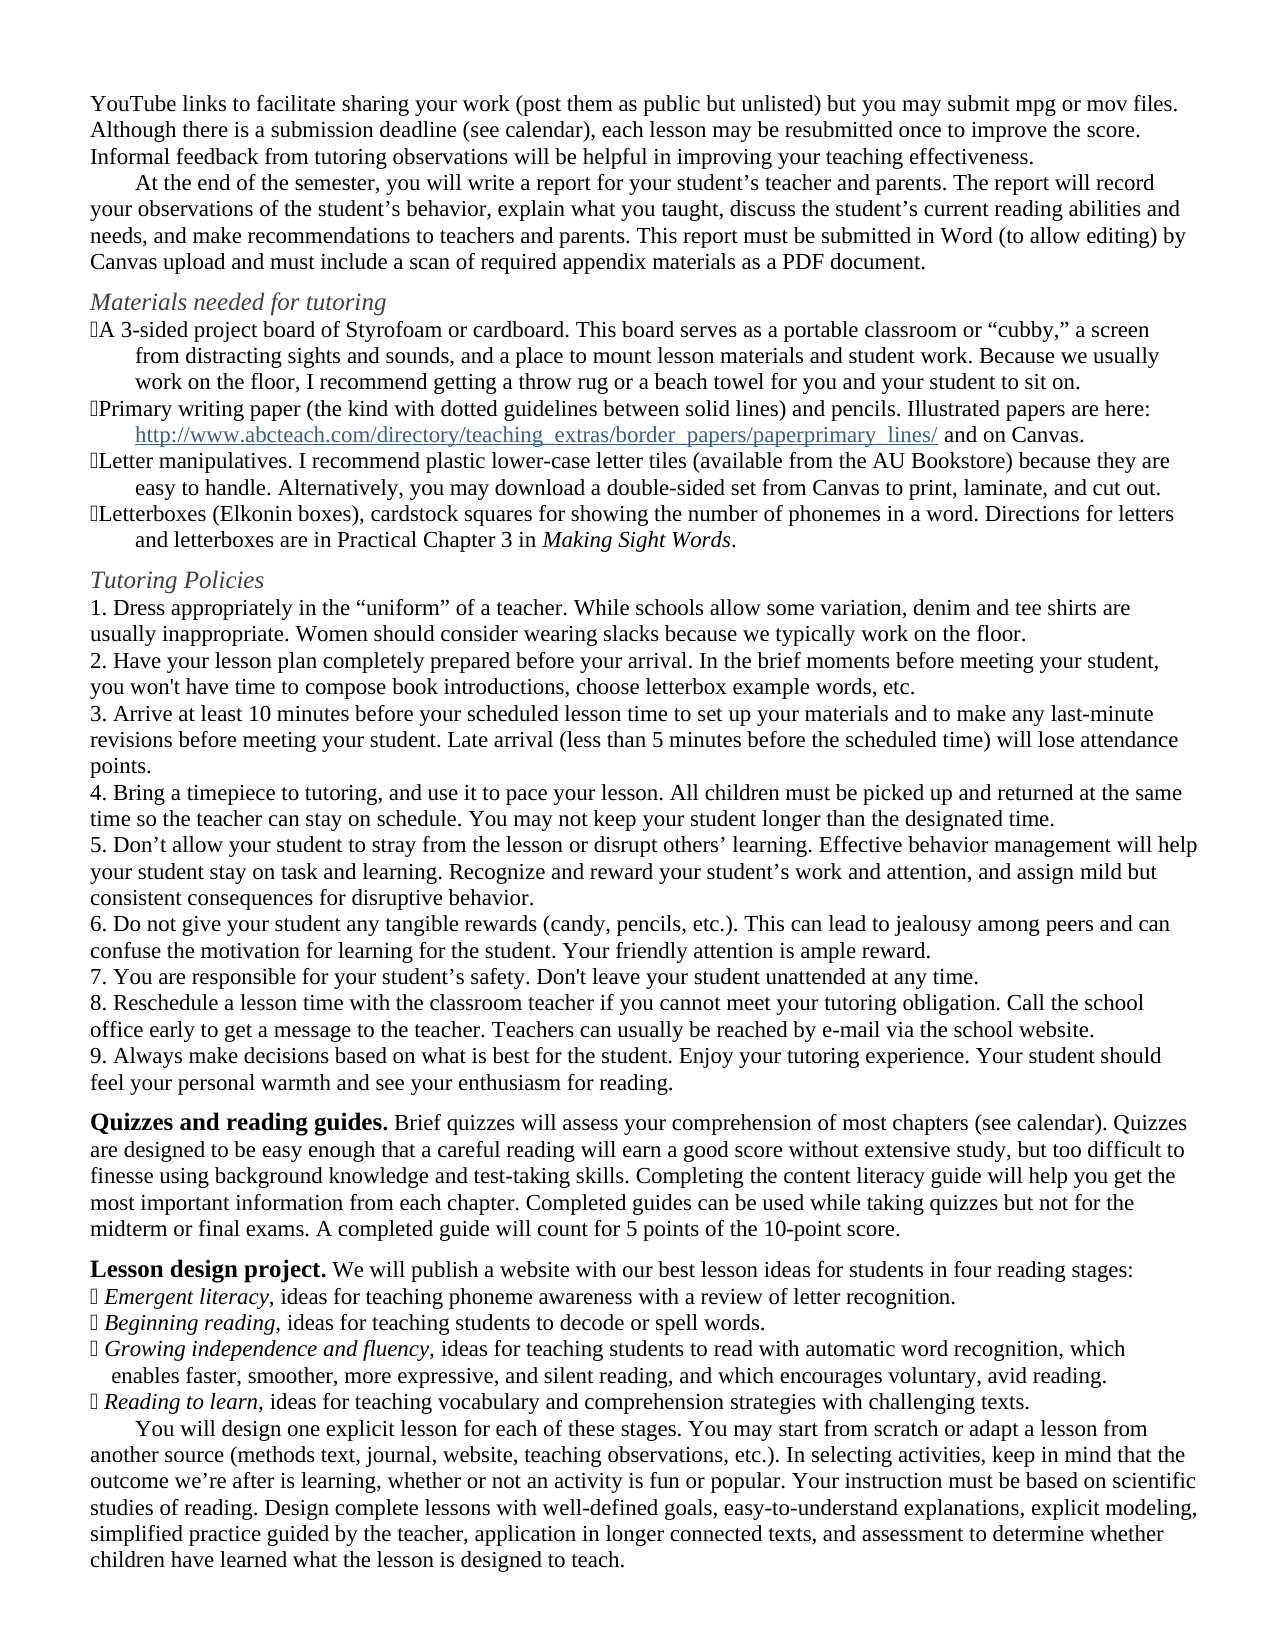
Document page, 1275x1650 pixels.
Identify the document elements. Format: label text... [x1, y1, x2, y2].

text 1. Dress appropriately in the “uniform” of a teacher. While schools allow some variation, denim and tee shirts are usually inappropriate. Women should consider wearing slacks because we typically work on the floor. [90, 594, 1200, 647]
text 7. You are responsible for your student’s safety. Don't leave your student unattended at any time. [90, 963, 1200, 989]
text Primary writing paper (the kind with dotted guidelines between solid lines) and pencils. Illustrated papers are here: http://www.abcteach.com/directory/teaching_extras/border_papers/paperprimary_lines/ and on Canvas. [90, 395, 1200, 447]
text Growing independence and fluency, ideas for teaching students to read with automatic word recognition, which enables faster, smoother, more expressive, and silent reading, and which encourages voluntary, avid reading. [90, 1336, 1200, 1388]
text 4. Bring a timepiece to tutoring, and use it to pace your lesson. All children must be picked up and returned at the same time so the teacher can stay on schedule. You may not keep your student longer than the designated time. [90, 779, 1200, 831]
text 8. Reschedule a lesson time with the classroom teacher if you cannot meet your tutoring obligation. Call the school office early to get a message to the teacher. Teachers can usually be reached by e-mail via the school website. [90, 989, 1200, 1042]
text Materials needed for tutoring [90, 287, 1200, 316]
text Letterboxes (Elkonin boxes), cardstock squares for showing the number of phonemes in a word. Directions for letters and letterboxes are in Practical Chapter 3 in Making Sight Words. [90, 500, 1200, 553]
text Tutoring Policies [90, 565, 1200, 594]
text Reading to learn, ideas for teaching vocabulary and comprehension strategies with challenging texts. [90, 1388, 1200, 1414]
text Quizzes and reading guides. Brief quizzes will assess your comprehension of most chapters (see calendar). Quizzes are designed to be easy enough that a careful reading will earn a good score without extensive study, but too difficult to finesse using background knowledge and test-taking skills. Completing the content literacy guide will help you get the most important information from each chapter. Completed guides can be used while taking quizzes but not for the midterm or final exams. A completed guide will count for 5 points of the 10-point score. [90, 1107, 1200, 1242]
text Emergent literacy, ideas for teaching phoneme awareness with a review of letter recognition. [90, 1283, 1200, 1309]
text Lesson design project. We will publish a website with our best lesson ideas for students in four reading stages: [90, 1254, 1200, 1283]
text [90, 90, 1200, 169]
text You will design one explicit lesson for each of these stages. You may start from scratch or adapt a lesson from another source (methods text, journal, website, teaching observations, etc.). In selecting activities, keep in mind that the outcome we’re after is learning, whether or not an activity is fun or popular. Your instruction must be based on scientific studies of reading. Design complete lessons with well-defined goals, easy-to-understand explanations, explicit modeling, simplified practice guided by the teacher, application in longer connected texts, and assessment to determine whether children have learned what the lesson is designed to teach. [90, 1414, 1200, 1573]
text 6. Do not give your student any tangible rewards (candy, pencils, etc.). This can lead to jealousy among peers and can confuse the motivation for learning for the student. Your friendly attention is ample reward. [90, 910, 1200, 963]
text Letter manipulatives. I recommend plastic lower-case letter tiles (available from the AU Bookstore) because they are easy to handle. Alternatively, you may download a double-sided set from Canvas to print, laminate, and cut out. [90, 447, 1200, 500]
text 3. Arrive at least 10 minutes before your scheduled lesson time to set up your materials and to make any last-minute revisions before meeting your student. Late arrival (less than 5 minutes before the scheduled time) will lose attendance points. [90, 699, 1200, 779]
text 9. Always make decisions based on what is best for the student. Enjoy your tutoring experience. Your student should feel your personal warmth and see your enthusiasm for reading. [90, 1042, 1200, 1095]
text Beginning reading, ideas for teaching students to decode or spell words. [90, 1309, 1200, 1336]
text A 3-sided project board of Styrofoam or cardboard. This board serves as a portable classroom or “cubby,” a screen from distracting sights and sounds, and a place to mount lesson materials and student work. Because we usually work on the floor, I recommend getting a throw rug or a beach towel for you and your student to sit on. [90, 316, 1200, 395]
text 5. Don’t allow your student to stray from the lesson or disrupt others’ learning. Effective behavior management will help your student stay on task and learning. Recognize and reward your student’s work and attention, and assign mild but consistent consequences for disruptive behavior. [90, 831, 1200, 910]
text 2. Have your lesson plan completely prepared before your arrival. In the brief moments before meeting your student, you won't have time to compose book introductions, choose letterbox example words, etc. [90, 647, 1200, 699]
text At the end of the semester, you will write a report for your student’s teacher and parents. The report will record your observations of the student’s behavior, explain what you taught, discuss the student’s current reading abilities and needs, and make recommendations to teachers and parents. This report must be submitted in Word (to allow editing) by Canvas upload and must include a scan of required appendix materials as a PDF document. [90, 169, 1200, 274]
